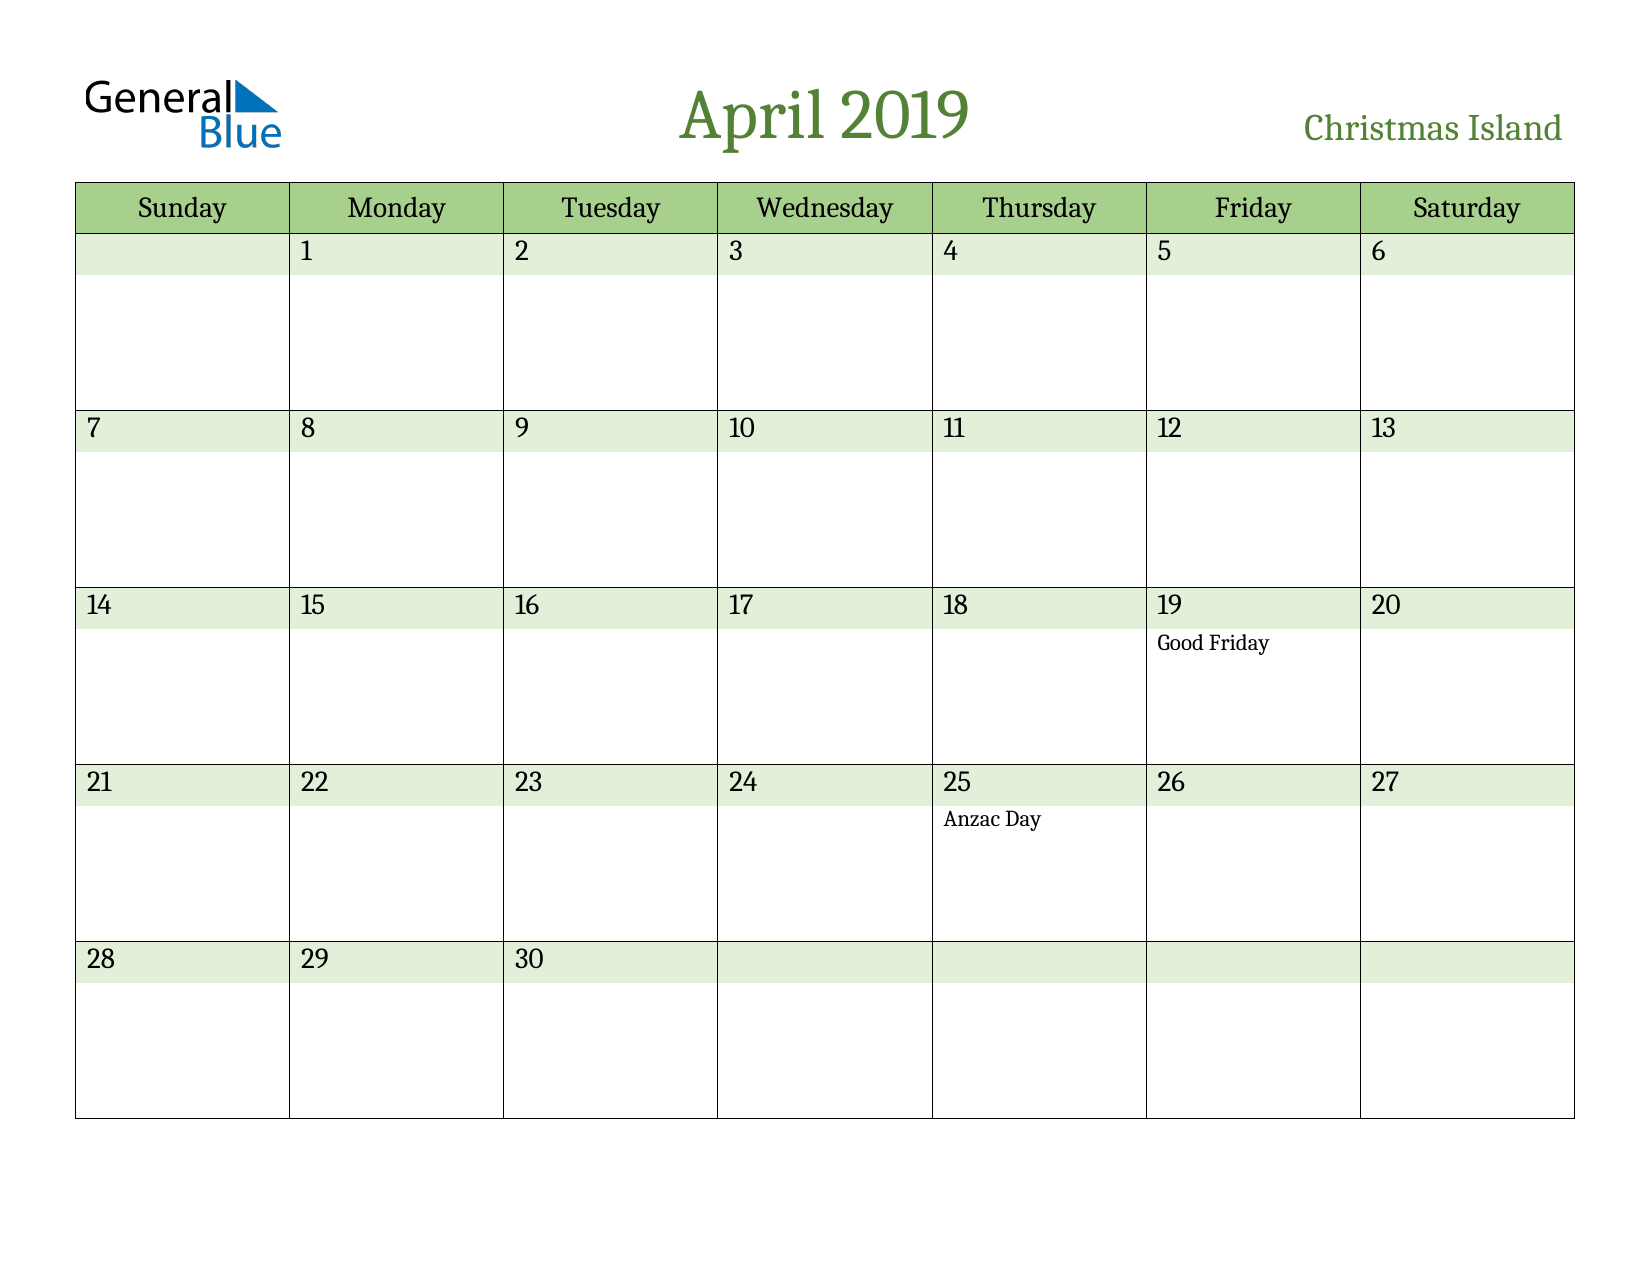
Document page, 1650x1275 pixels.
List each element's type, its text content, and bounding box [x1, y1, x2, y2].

table_cell [76, 234, 289, 275]
table_header [76, 75, 503, 182]
table_cell 14 [76, 588, 289, 629]
table_header Christmas Island [1146, 75, 1574, 182]
table_cell Sunday [76, 183, 289, 233]
table_cell 13 [1361, 411, 1574, 452]
table_cell 16 [504, 588, 717, 629]
table_cell 20 [1361, 588, 1574, 629]
table_cell [290, 275, 503, 410]
table_cell Wednesday [718, 183, 932, 233]
table_cell Friday [1147, 183, 1360, 233]
table_cell 15 [290, 588, 503, 629]
table_cell 22 [290, 765, 503, 806]
table_cell 24 [718, 765, 932, 806]
table_cell 5 [1147, 234, 1360, 275]
table_cell [76, 629, 289, 764]
table_cell Anzac Day [933, 806, 1146, 941]
table_cell 10 [718, 411, 932, 452]
table_cell 18 [933, 588, 1146, 629]
table_cell [1147, 275, 1360, 410]
table_cell 28 [76, 942, 289, 983]
table_cell [933, 275, 1146, 410]
table_cell 19 [1147, 588, 1360, 629]
table_cell [1361, 806, 1574, 941]
table_cell [76, 983, 289, 1118]
table_header April 2019 [504, 75, 1146, 182]
table_cell Thursday [933, 183, 1146, 233]
table_cell 9 [504, 411, 717, 452]
table_cell [1361, 629, 1574, 764]
table_cell Tuesday [504, 183, 717, 233]
table_cell [718, 983, 932, 1118]
table_cell 26 [1147, 765, 1360, 806]
table_cell [76, 452, 289, 587]
table_cell [933, 942, 1146, 983]
table_cell 29 [290, 942, 503, 983]
table_cell [504, 983, 717, 1118]
table_cell 25 [933, 765, 1146, 806]
table_cell [1147, 806, 1360, 941]
table_cell 27 [1361, 765, 1574, 806]
table_cell [290, 806, 503, 941]
table_cell 11 [933, 411, 1146, 452]
table_cell [933, 452, 1146, 587]
table_cell [718, 452, 932, 587]
table_cell 8 [290, 411, 503, 452]
table_cell 6 [1361, 234, 1574, 275]
table_cell [504, 275, 717, 410]
table_cell [1361, 942, 1574, 983]
table_cell 23 [504, 765, 717, 806]
table_cell 7 [76, 411, 289, 452]
table_cell [1361, 275, 1574, 410]
table_cell [1147, 942, 1360, 983]
table_cell Saturday [1361, 183, 1574, 233]
table_cell [504, 452, 717, 587]
table_cell 30 [504, 942, 717, 983]
picture [86, 80, 281, 148]
table_cell [76, 806, 289, 941]
table_cell [718, 275, 932, 410]
table_cell 12 [1147, 411, 1360, 452]
table_cell [504, 806, 717, 941]
table_cell [718, 629, 932, 764]
table_cell [718, 806, 932, 941]
table_cell [76, 275, 289, 410]
table_cell [1361, 983, 1574, 1118]
table_cell [1147, 452, 1360, 587]
table_cell 3 [718, 234, 932, 275]
table_cell 21 [76, 765, 289, 806]
table_cell 2 [504, 234, 717, 275]
table_cell [933, 983, 1146, 1118]
table_cell [718, 942, 932, 983]
table_cell [290, 629, 503, 764]
table_cell 4 [933, 234, 1146, 275]
table_cell [1147, 983, 1360, 1118]
table_cell [933, 629, 1146, 764]
table_cell [504, 629, 717, 764]
table_cell Good Friday [1147, 629, 1360, 764]
table_cell 1 [290, 234, 503, 275]
table_cell Monday [290, 183, 503, 233]
table_cell [290, 452, 503, 587]
table_cell [1361, 452, 1574, 587]
table_cell [290, 983, 503, 1118]
table_cell 17 [718, 588, 932, 629]
